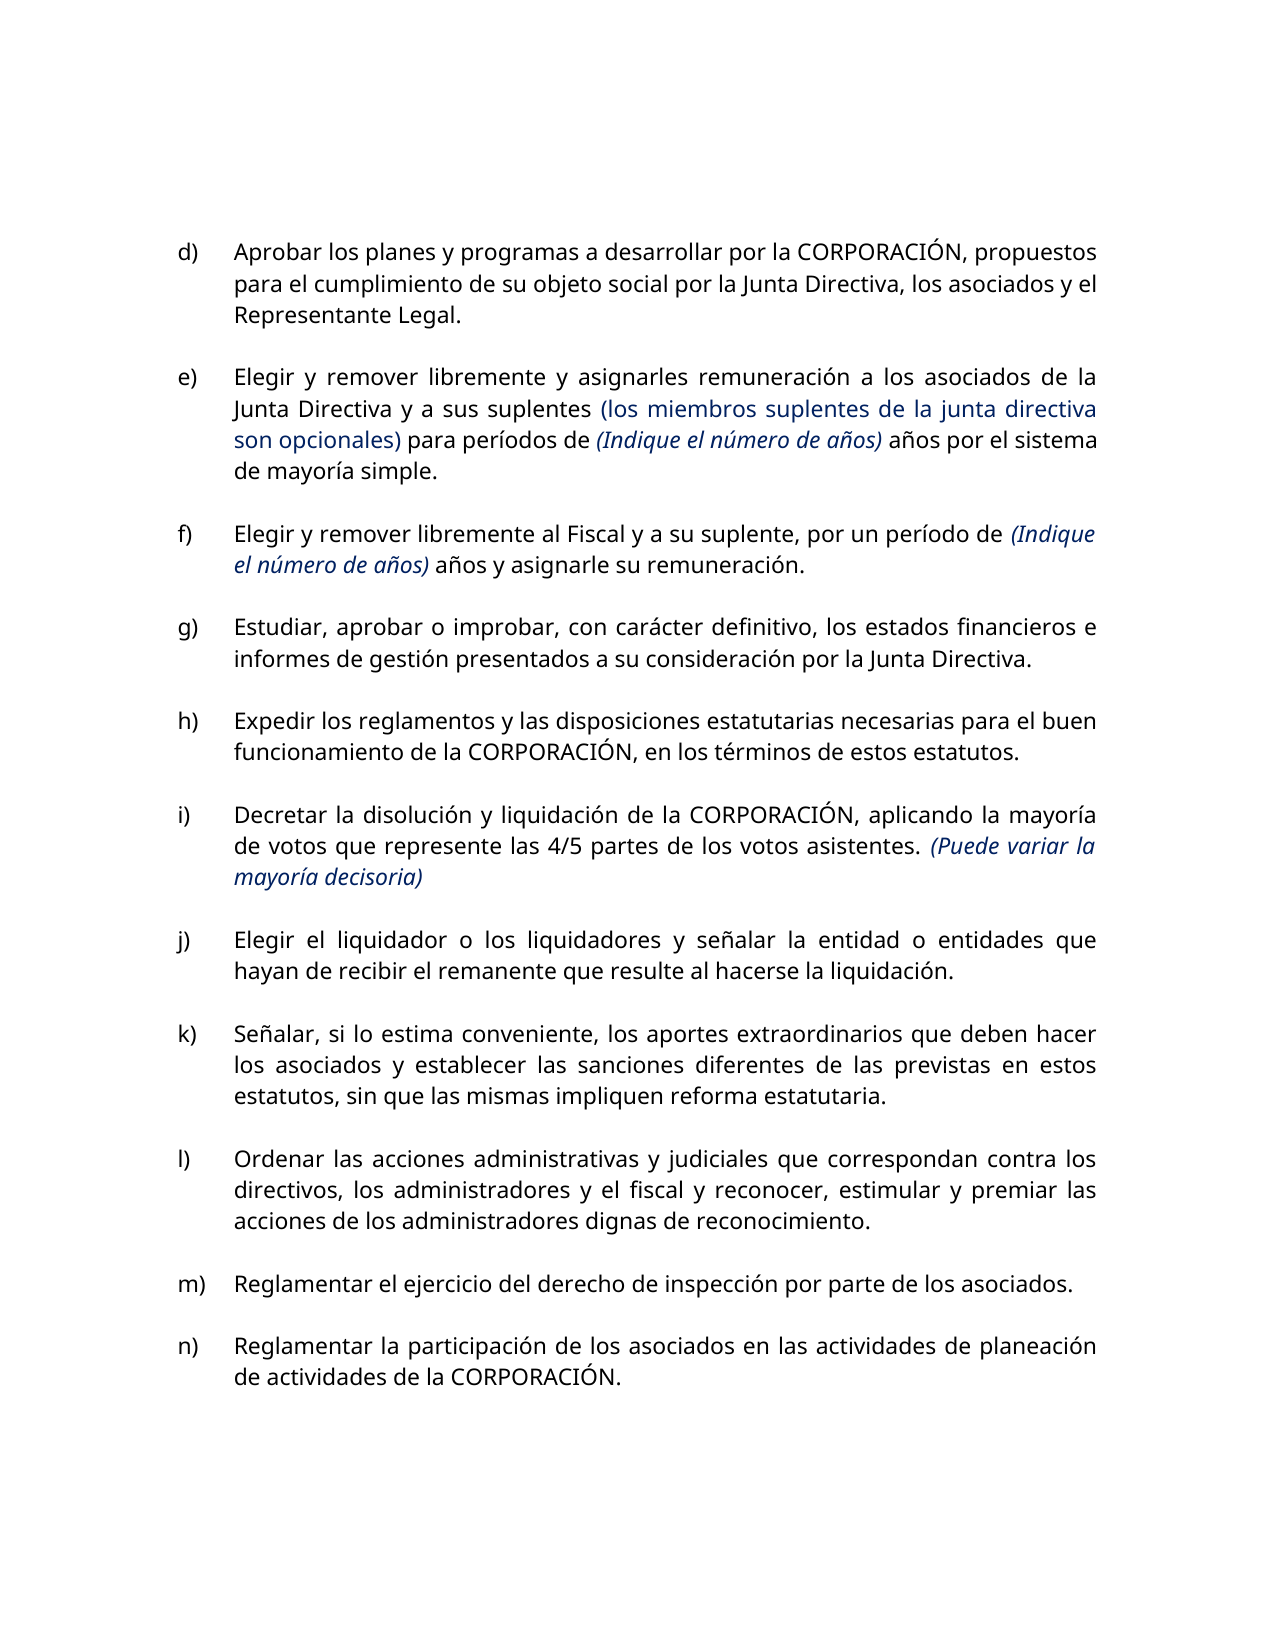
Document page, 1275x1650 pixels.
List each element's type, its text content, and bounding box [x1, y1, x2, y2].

list Elegir el liquidador o los liquidadores y señalar la entidad o entidades que hayan de recibir el remanente que resulte al hacerse la liquidación. [177, 924, 1098, 986]
list Elegir y remover libremente y asignarles remuneración a los asociados de la Junta Directiva y a sus suplentes (los miembros suplentes de la junta directiva son opcionales) para períodos de (Indique el número de años) años por el sistema de mayoría simple. [177, 361, 1098, 486]
list Estudiar, aprobar o improbar, con carácter definitivo, los estados financieros e informes de gestión presentados a su consideración por la Junta Directiva. [177, 611, 1098, 674]
list Elegir y remover libremente al Fiscal y a su suplente, por un período de (Indique el número de años) años y asignarle su remuneración. [177, 517, 1098, 580]
list Señalar, si lo estima conveniente, los aportes extraordinarios que deben hacer los asociados y establecer las sanciones diferentes de las previstas en estos estatutos, sin que las mismas impliquen reforma estatutaria. [177, 1017, 1098, 1111]
list Reglamentar el ejercicio del derecho de inspección por parte de los asociados. [177, 1267, 1098, 1299]
list Reglamentar la participación de los asociados en las actividades de planeación de actividades de la CORPORACIÓN. [177, 1330, 1098, 1392]
list Expedir los reglamentos y las disposiciones estatutarias necesarias para el buen funcionamiento de la CORPORACIÓN, en los términos de estos estatutos. [177, 705, 1098, 767]
list Ordenar las acciones administrativas y judiciales que correspondan contra los directivos, los administradores y el fiscal y reconocer, estimular y premiar las acciones de los administradores dignas de reconocimiento. [177, 1142, 1098, 1236]
list Decretar la disolución y liquidación de la CORPORACIÓN, aplicando la mayoría de votos que represente las 4/5 partes de los votos asistentes. (Puede variar la mayoría decisoria) [177, 799, 1098, 892]
list Aprobar los planes y programas a desarrollar por la CORPORACIÓN, propuestos para el cumplimiento de su objeto social por la Junta Directiva, los asociados y el Representante Legal. [177, 236, 1098, 330]
